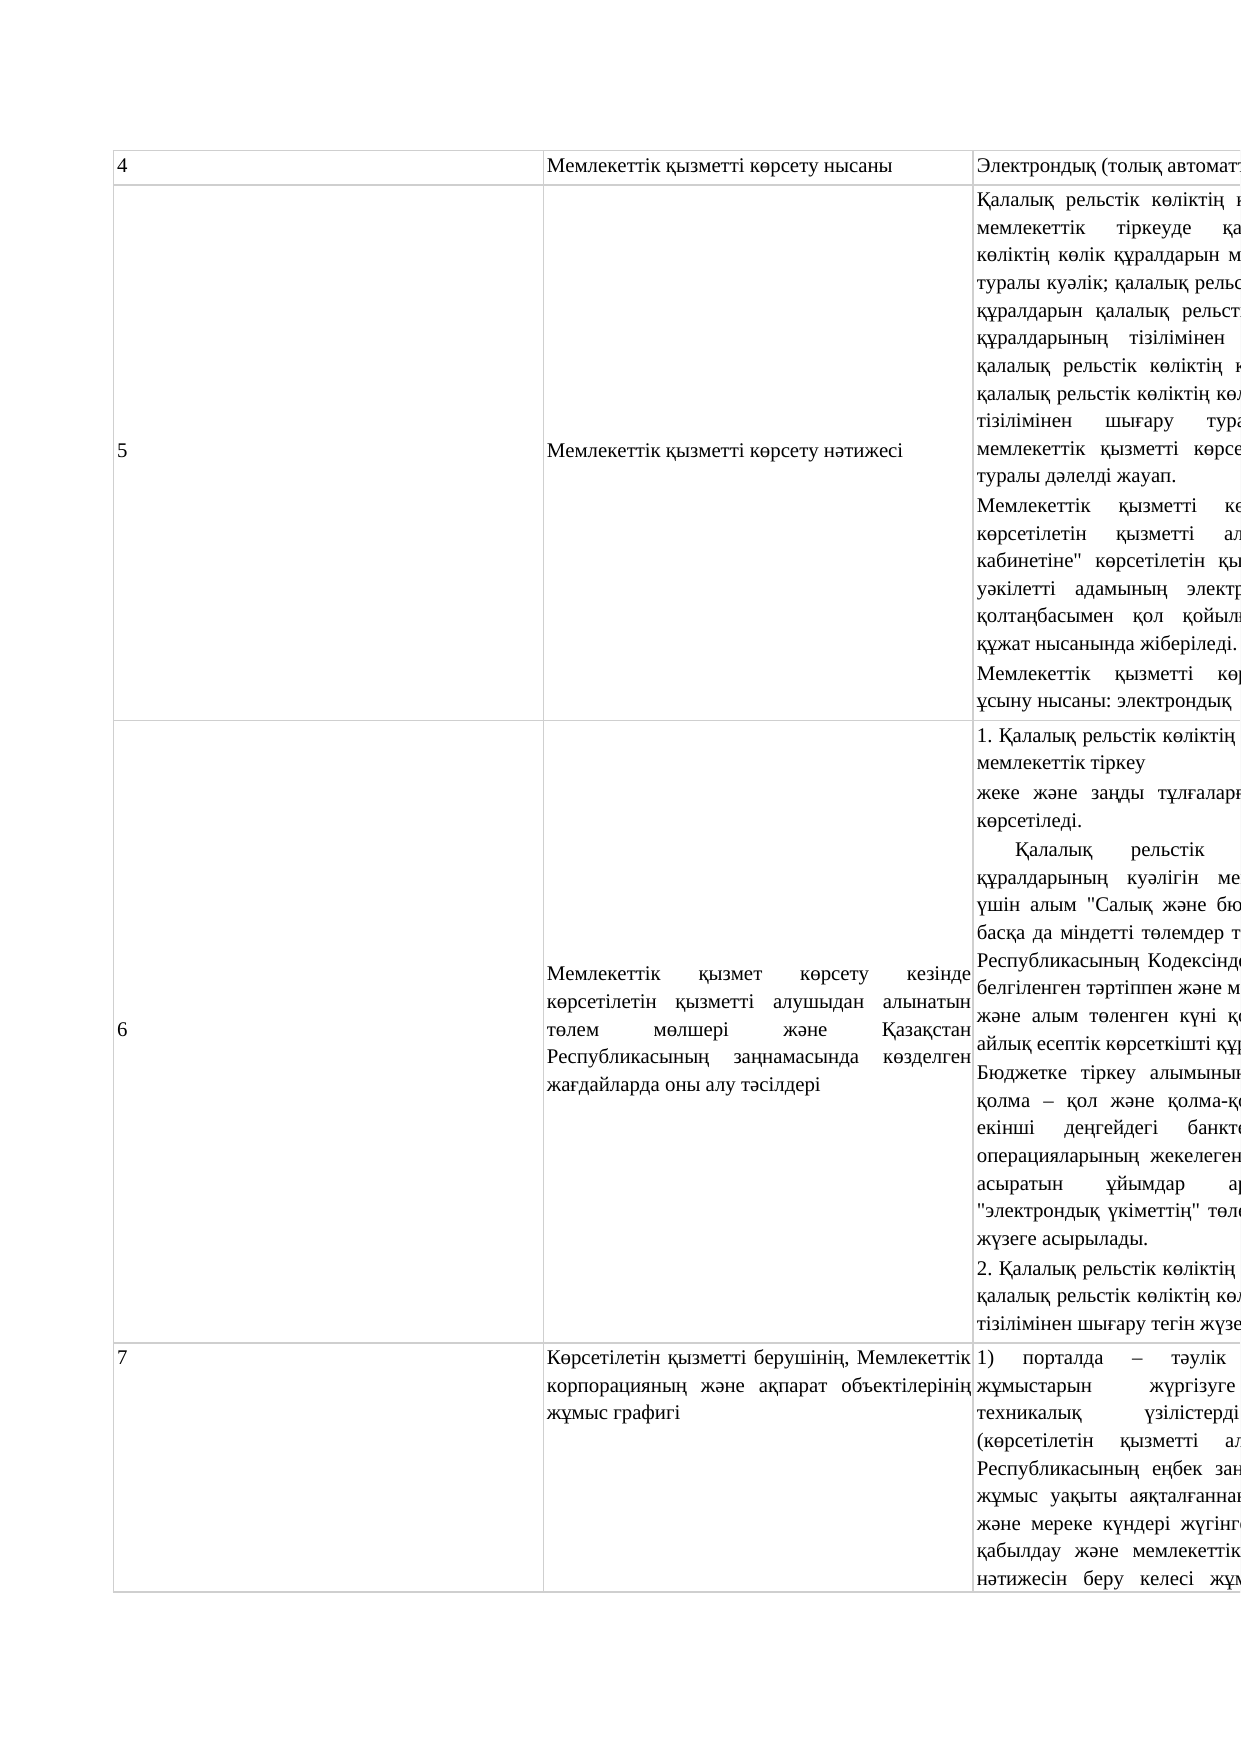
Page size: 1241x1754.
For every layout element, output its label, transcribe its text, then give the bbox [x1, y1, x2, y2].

table_cell Электрондық (толық автоматтандырылған) [974, 151, 1240, 184]
table_cell 5 [114, 186, 543, 720]
table_cell 6 [114, 721, 543, 1342]
table_cell Мемлекеттік қызметті көрсету нәтижесі [544, 186, 972, 720]
table_cell Мемлекеттік қызмет көрсету кезінде көрсетілетін қызметті алушыдан алынатын төлем мөлшері және Қазақстан Республикасының заңнамасында көзделген жағдайларда оны алу тәсілдері [544, 721, 972, 1342]
table_cell 1. Қалалық рельстік көліктің көлік құралдарын мемлекеттік тіркеу жеке және заңды тұлғаларға ақылы негізде көрсетіледі. Қалалық рельстік көліктің көлік құралдарының куәлігін мемлекеттік тіркеу үшін алым "Салық және бюджетке төленетін басқа да міндетті төлемдер туралы" Қазақстан Республикасының Кодексінде (Салық кодексі) белгіленген тәртіппен және мөлшерде алынады және алым төленген күні қолданыстағы 0,25 айлық есептік көрсеткішті құрайды. Бюджетке тіркеу алымының сомасын төлеу қолма – қол және қолма-қол емес нысанда екінші деңгейдегі банктер және банк операцияларының жекелеген түрлерін жүзеге асыратын ұйымдар арқылы немесе "электрондық үкіметтің" төлем шлюзі арқылы жүзеге асырылады. 2. Қалалық рельстік көліктің көлік құралдарын қалалық рельстік көліктің көлік құралдарының тізілімінен шығару тегін жүзеге асырылады. [974, 721, 1240, 1342]
table_cell 7 [114, 1344, 543, 1591]
table_cell Қалалық рельстік көліктің көлік құралдарын мемлекеттік тіркеуде қалалық рельстік көліктің көлік құралдарын мемлекеттік тіркеу туралы куәлік; қалалық рельстік көліктің көлік құралдарын қалалық рельстік көліктің көлік құралдарының тізілімінен шығару кезінде қалалық рельстік көліктің көлік құралдарын қалалық рельстік көліктің көлік құралдарының тізілімінен шығару туралы хабарлама; мемлекеттік қызметті көрсетуден бас тарту туралы дәлелді жауап. Мемлекеттік қызметті көрсету нәтижесі көрсетілетін қызметті алушының "жеке кабинетіне" көрсетілетін қызметті берушінің уәкілетті адамының электрондық цифрлық қолтаңбасымен қол қойылған электрондық құжат нысанында жіберіледі. Мемлекеттік қызметті көрсету нәтижесін ұсыну нысаны: электрондық [974, 186, 1240, 720]
table_cell Мемлекеттік қызметті көрсету нысаны [544, 151, 972, 184]
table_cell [974, 1344, 1240, 1591]
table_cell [544, 1344, 972, 1591]
table_cell 4 [114, 151, 543, 184]
